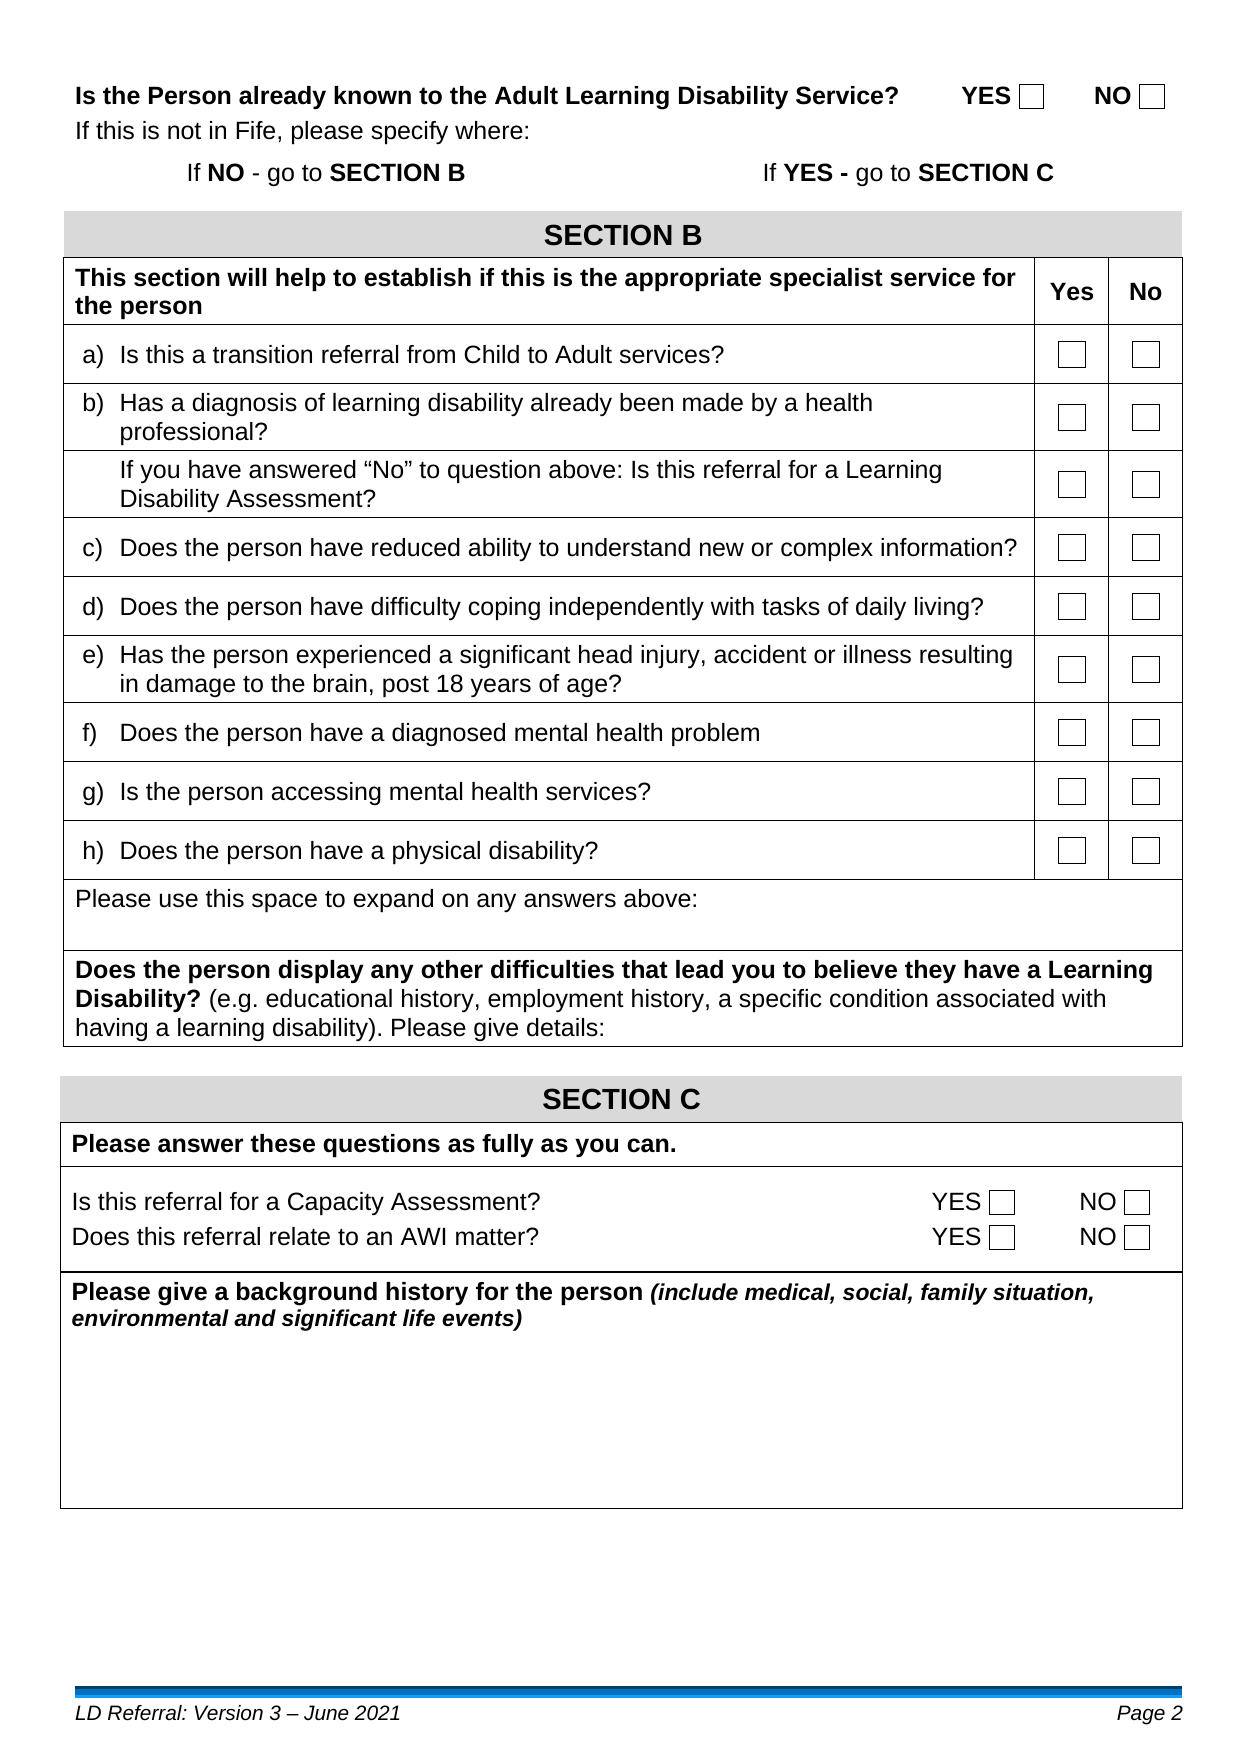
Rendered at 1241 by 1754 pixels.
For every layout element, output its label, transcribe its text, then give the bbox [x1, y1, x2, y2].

table_cell [1109, 518, 1182, 576]
table_cell [1109, 703, 1182, 761]
table_cell Is this a transition referral from Child to Adult services? [64, 325, 1034, 383]
table_cell Please use this space to expand on any answers above: [64, 880, 1182, 950]
table_cell [1109, 577, 1182, 635]
table_cell [1035, 636, 1108, 702]
table_cell [1109, 636, 1182, 702]
table_cell [1109, 451, 1182, 517]
table_cell [1109, 762, 1182, 820]
table_cell Has the person experienced a significant head injury, accident or illness resulting in damage to the brain, post 18 years of age? [64, 636, 1034, 702]
table_cell [1035, 821, 1108, 879]
text If this is not in Fife, please specify where: [75, 116, 1165, 145]
table_cell Please give a background history for the person (include medical, social, family situation, environmental and significant life events) [61, 1273, 1182, 1508]
table_cell [1035, 518, 1108, 576]
table_cell [1035, 762, 1108, 820]
table_cell [1035, 325, 1108, 383]
table_cell [1035, 451, 1108, 517]
table_cell Please answer these questions as fully as you can. [61, 1123, 1182, 1166]
table_cell [1109, 821, 1182, 879]
table_cell Yes [1035, 258, 1108, 324]
table_cell [1035, 577, 1108, 635]
table_cell No [1109, 258, 1182, 324]
text Is the Person already known to the Adult Learning Disability Service? YES NO [75, 81, 1182, 110]
table_cell This section will help to establish if this is the appropriate specialist service for the person [64, 258, 1034, 324]
table_cell Does the person have difficulty coping independently with tasks of daily living? [64, 577, 1034, 635]
table_cell Does the person have a physical disability? [64, 821, 1034, 879]
table_cell Does the person display any other difficulties that lead you to believe they have a Learning Disability? (e.g. educational history, employment history, a specific condition associated with having a learning disability). Please give details: [64, 951, 1182, 1046]
text If NO - go to SECTION B If YES - go to SECTION C [75, 157, 1165, 186]
table_cell Does the person have reduced ability to understand new or complex information? [64, 518, 1034, 576]
table_cell [1035, 703, 1108, 761]
table_cell Is the person accessing mental health services? [64, 762, 1034, 820]
table_cell Is this referral for a Capacity Assessment? YES NO Does this referral relate to an AWI matter? YES NO [61, 1167, 1182, 1271]
table_header SECTION C [60, 1076, 1182, 1122]
table_cell Does the person have a diagnosed mental health problem [64, 703, 1034, 761]
table_cell If you have answered “No” to question above: Is this referral for a Learning Disability Assessment? [64, 451, 1034, 517]
table_cell Has a diagnosis of learning disability already been made by a health professional? [64, 384, 1034, 450]
table_cell [1109, 384, 1182, 450]
table_header SECTION B [64, 211, 1182, 257]
table_cell [1035, 384, 1108, 450]
table_cell [1109, 325, 1182, 383]
